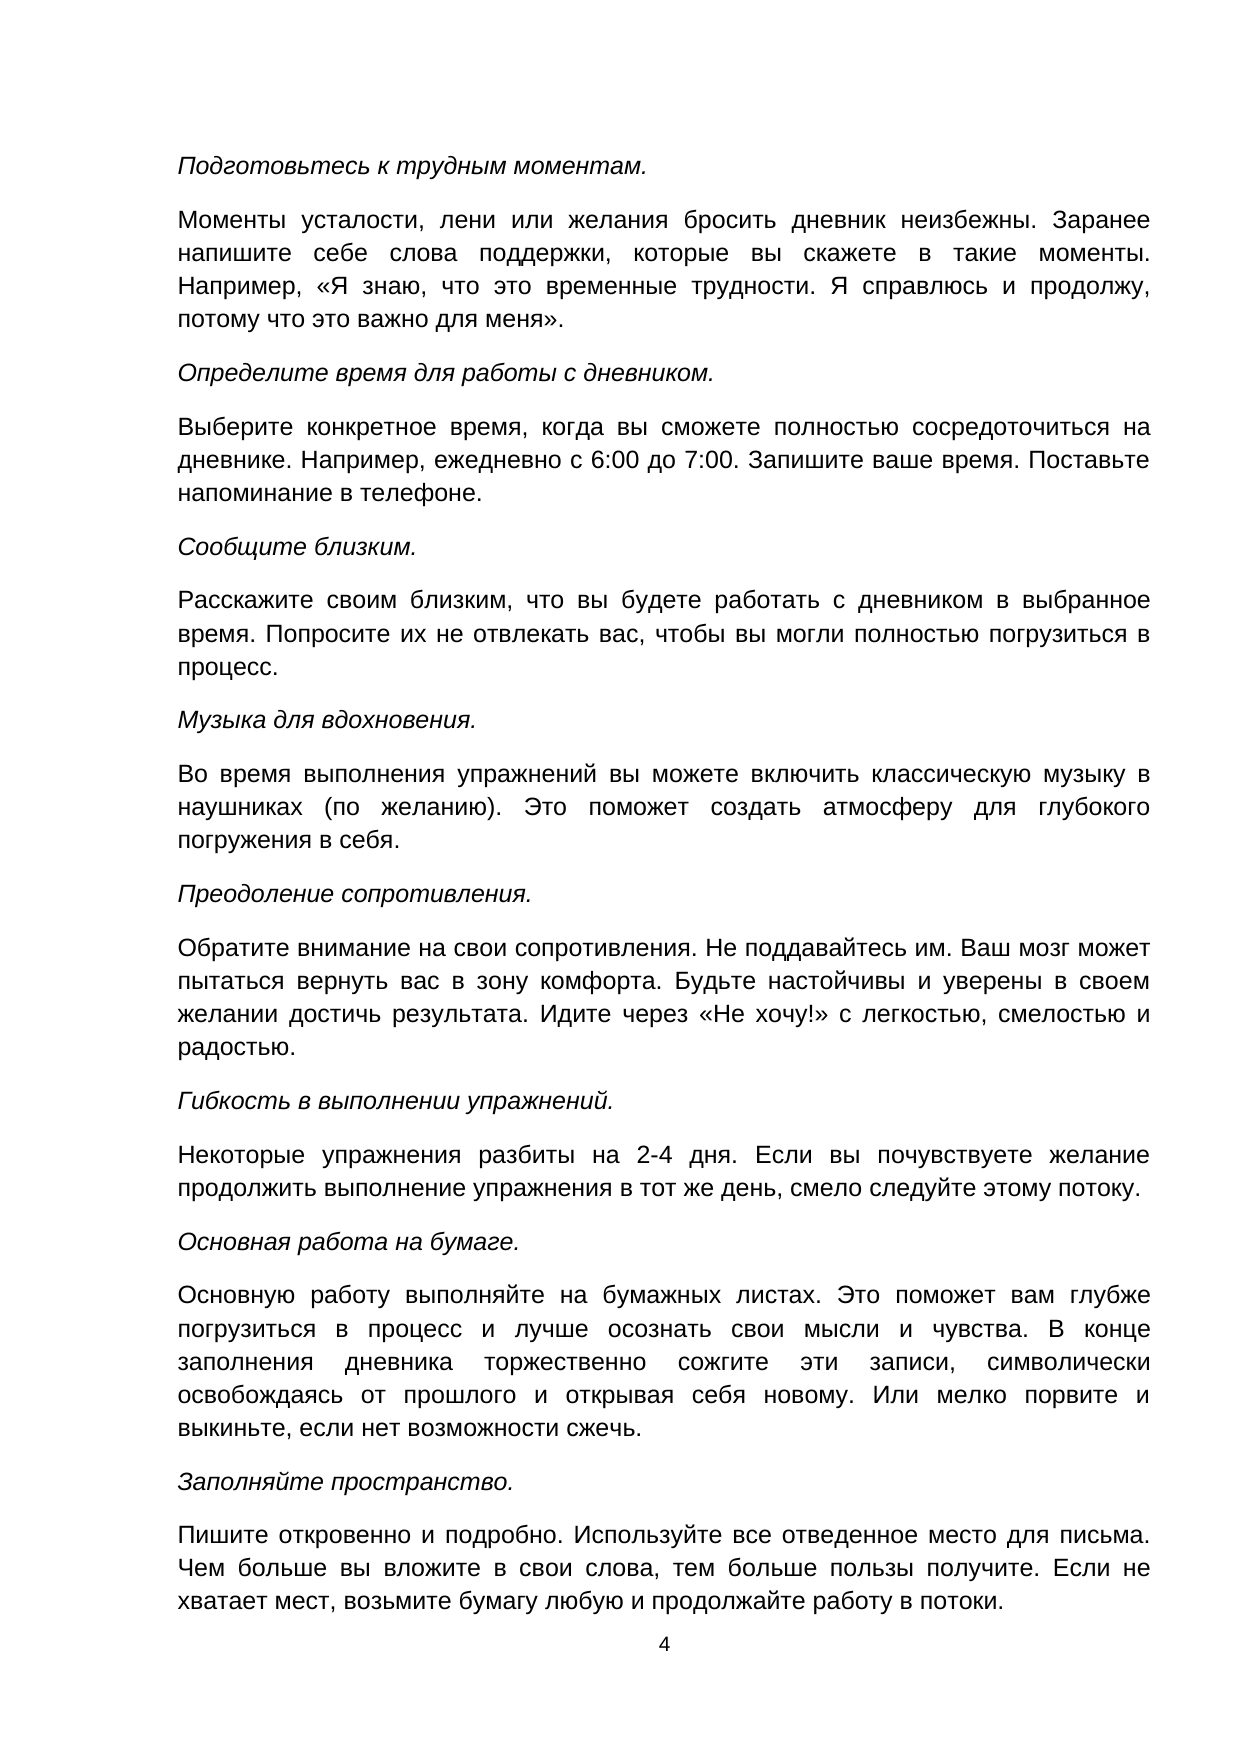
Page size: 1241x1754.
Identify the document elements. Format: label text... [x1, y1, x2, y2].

text Расскажите своим близким, что вы будете работать с дневником в выбранное время. Попросите их не отвлекать вас, чтобы вы могли полностью погрузиться в процесс. [177, 586, 1152, 680]
text Моменты усталости, лени или желания бросить дневник неизбежны. Заранее напишите себе слова поддержки, которые вы скажете в такие моменты. Например, «Я знаю, что это временные трудности. Я справлюсь и продолжу, потому что это важно для меня». [177, 205, 1152, 333]
text Сообщите близким. [177, 532, 1152, 560]
text Основная работа на бумаге. [177, 1227, 1152, 1255]
text Основную работу выполняйте на бумажных листах. Это поможет вам глубже погрузиться в процесс и лучше осознать свои мысли и чувства. В конце заполнения дневника торжественно сожгите эти записи, символически освобождаясь от прошлого и открывая себя новому. Или мелко порвите и выкиньте, если нет возможности сжечь. [177, 1281, 1152, 1441]
text Гибкость в выполнении упражнений. [177, 1086, 1152, 1115]
text Пишите откровенно и подробно. Используйте все отведенное место для письма. Чем больше вы вложите в свои слова, тем больше пользы получите. Если не хватает мест, возьмите бумагу любую и продолжайте работу в потоки. [177, 1520, 1152, 1615]
text Подготовьтесь к трудным моментам. [177, 118, 1152, 180]
text Выберите конкретное время, когда вы сможете полностью сосредоточиться на дневнике. Например, ежедневно с 6:00 до 7:00. Запишите ваше время. Поставьте напоминание в телефоне. [177, 412, 1152, 507]
text Во время выполнения упражнений вы можете включить классическую музыку в наушниках (по желанию). Это поможет создать атмосферу для глубокого погружения в себя. [177, 759, 1152, 854]
text Музыка для вдохновения. [177, 705, 1152, 734]
text Обратите внимание на свои сопротивления. Не поддавайтесь им. Ваш мозг может пытаться вернуть вас в зону комфорта. Будьте настойчивы и уверены в своем желании достичь результата. Идите через «Не хочу!» с легкостью, смелостью и радостью. [177, 933, 1152, 1061]
text Некоторые упражнения разбиты на 2-4 дня. Если вы почувствуете желание продолжить выполнение упражнения в тот же день, смело следуйте этому потоку. [177, 1140, 1152, 1202]
text Заполняйте пространство. [177, 1466, 1152, 1495]
text Определите время для работы с дневником. [177, 358, 1152, 387]
text Преодоление сопротивления. [177, 879, 1152, 908]
